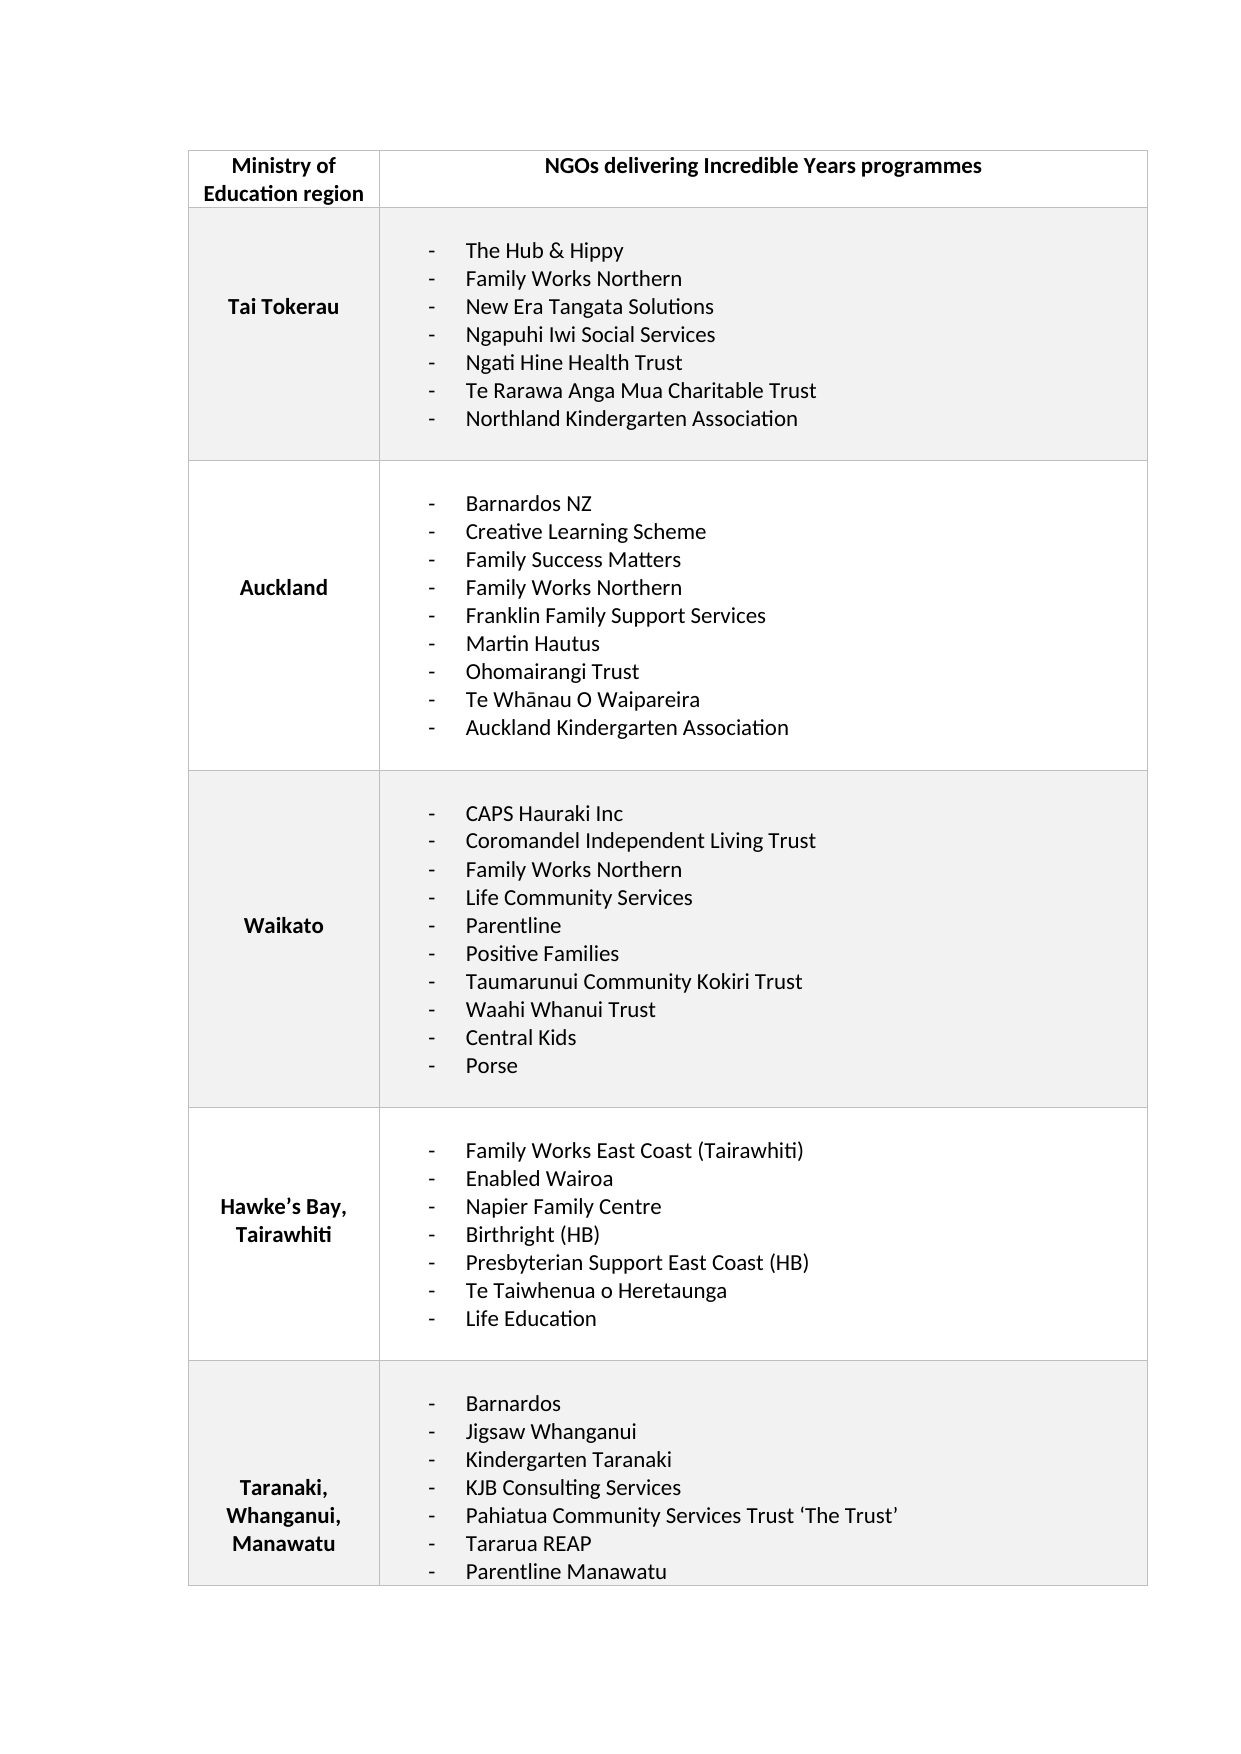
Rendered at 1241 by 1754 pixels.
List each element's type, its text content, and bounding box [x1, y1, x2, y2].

table_cell Auckland [189, 461, 379, 769]
table_cell CAPS Hauraki Inc Coromandel Independent Living Trust Family Works Northern Life Community Services Parentline Positive Families Taumarunui Community Kokiri Trust Waahi Whanui Trust Central Kids Porse [380, 771, 1147, 1107]
table_header Ministry of Education region [189, 151, 379, 207]
table_cell The Hub & Hippy Family Works Northern New Era Tangata Solutions Ngapuhi Iwi Social Services Ngati Hine Health Trust Te Rarawa Anga Mua Charitable Trust Northland Kindergarten Association [380, 208, 1147, 460]
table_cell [380, 1361, 1147, 1585]
table_cell Waikato [189, 771, 379, 1107]
table_cell Tai Tokerau [189, 208, 379, 460]
table_cell Barnardos NZ Creative Learning Scheme Family Success Matters Family Works Northern Franklin Family Support Services Martin Hautus Ohomairangi Trust Te Whānau O Waipareira Auckland Kindergarten Association [380, 461, 1147, 769]
table_header NGOs delivering Incredible Years programmes [380, 151, 1147, 207]
table_cell Family Works East Coast (Tairawhiti) Enabled Wairoa Napier Family Centre Birthright (HB) Presbyterian Support East Coast (HB) Te Taiwhenua o Heretaunga Life Education [380, 1108, 1147, 1360]
table_cell Hawke’s Bay, Tairawhiti [189, 1108, 379, 1360]
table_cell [189, 1361, 379, 1585]
